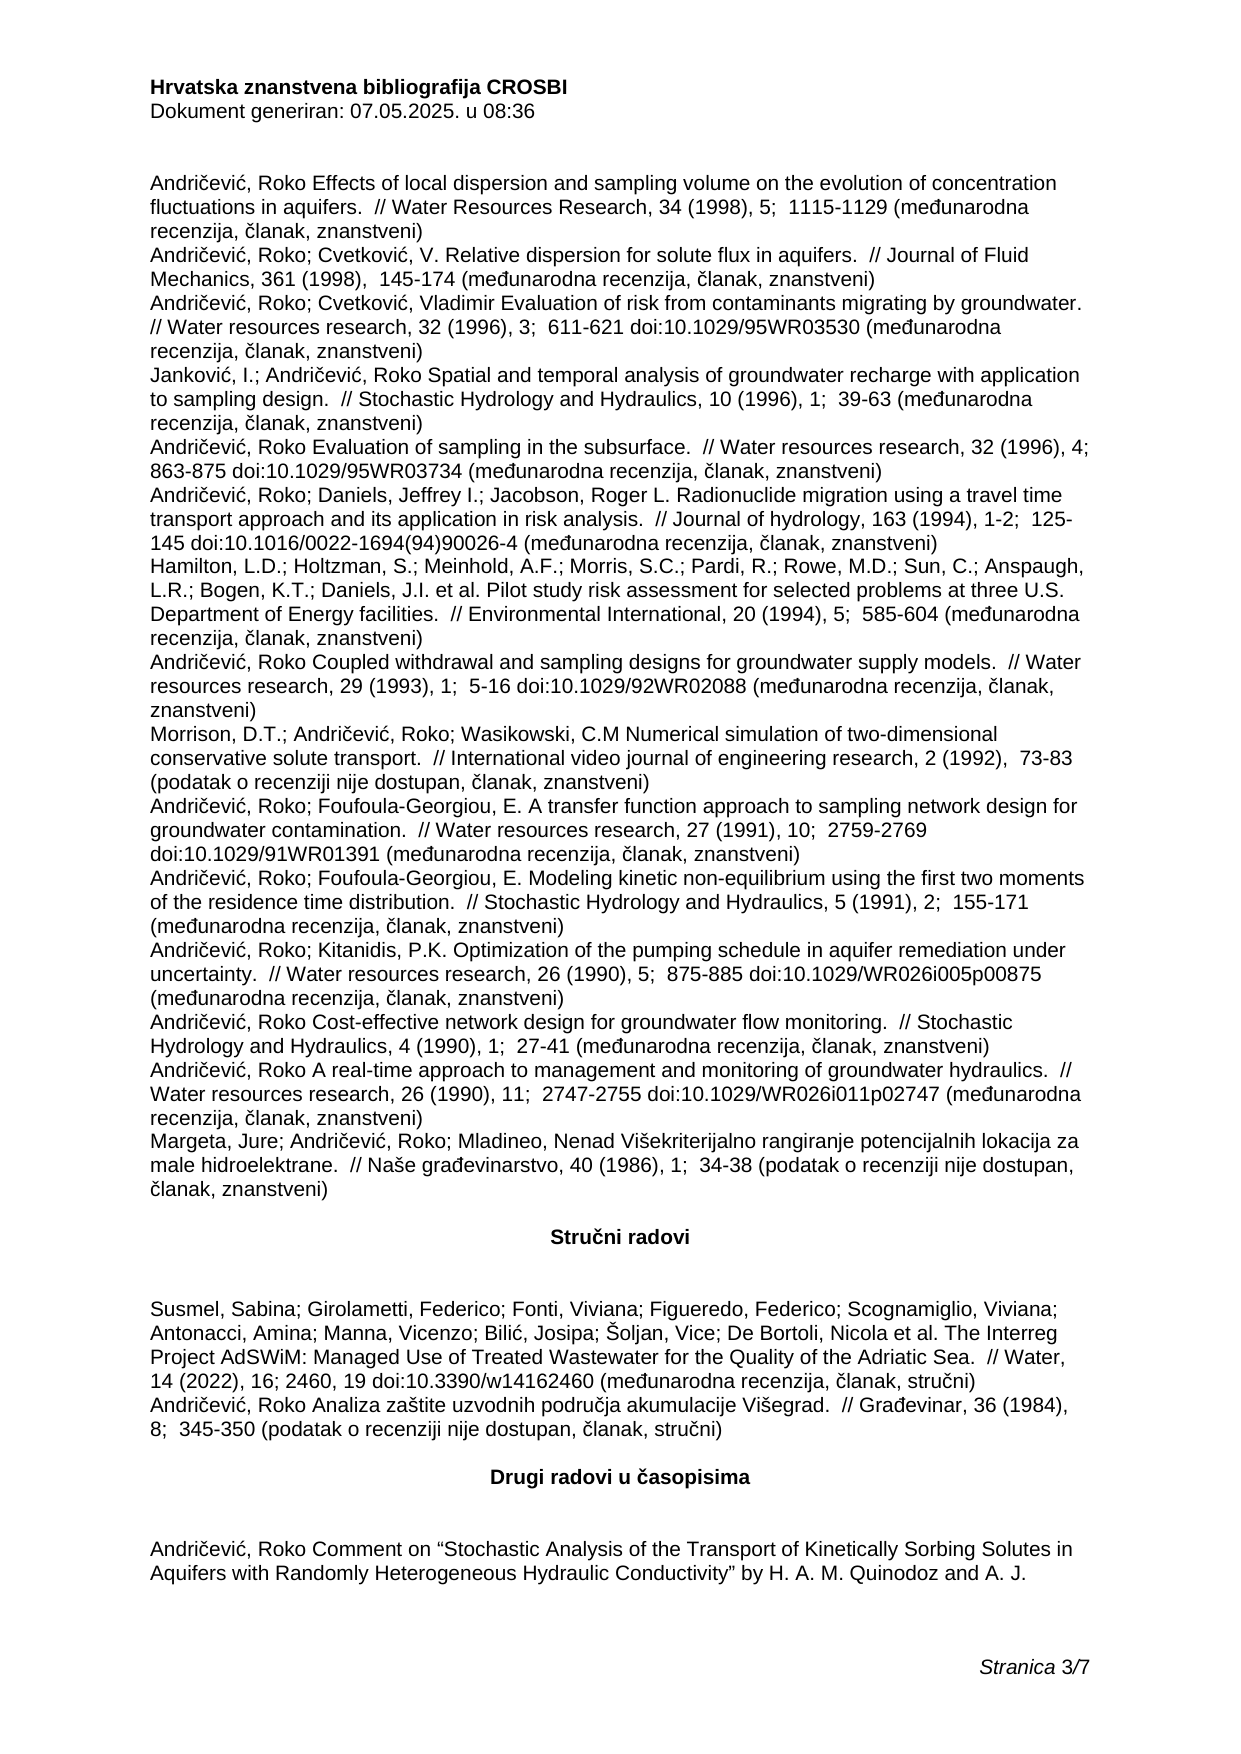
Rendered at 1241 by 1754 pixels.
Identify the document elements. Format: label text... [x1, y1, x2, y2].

text Susmel, Sabina; Girolametti, Federico; Fonti, Viviana; Figueredo, Federico; Scognamiglio, Viviana; Antonacci, Amina; Manna, Vicenzo; Bilić, Josipa; Šoljan, Vice; De Bortoli, Nicola et al. [150, 1297, 1090, 1393]
text Andričević, Roko; Kitanidis, P.K. [150, 938, 1090, 1009]
text Margeta, Jure; Andričević, Roko; Mladineo, Nenad [150, 1129, 1090, 1201]
text Andričević, Roko [150, 171, 1090, 243]
text Andričević, Roko; Foufoula-Georgiou, E. [150, 794, 1090, 866]
text Andričević, Roko [150, 1057, 1090, 1129]
text Andričević, Roko; Cvetković, Vladimir [150, 291, 1090, 363]
text Andričević, Roko; Cvetković, V. [150, 243, 1090, 291]
text Andričević, Roko [150, 1009, 1090, 1057]
text Hamilton, L.D.; Holtzman, S.; Meinhold, A.F.; Morris, S.C.; Pardi, R.; Rowe, M.D.; Sun, C.; Anspaugh, L.R.; Bogen, K.T.; Daniels, J.I. et al. [150, 554, 1090, 650]
text Andričević, Roko [150, 1393, 1090, 1441]
text Andričević, Roko [150, 434, 1090, 482]
text Andričević, Roko [150, 650, 1090, 722]
text Andričević, Roko [150, 1537, 1090, 1584]
text Janković, I.; Andričević, Roko [150, 363, 1090, 434]
subtitle Drugi radovi u časopisima [150, 1465, 1090, 1489]
text Morrison, D.T.; Andričević, Roko; Wasikowski, C.M [150, 722, 1090, 794]
subtitle Stručni radovi [150, 1225, 1090, 1249]
text Andričević, Roko; Foufoula-Georgiou, E. [150, 866, 1090, 938]
text Andričević, Roko; Daniels, Jeffrey I.; Jacobson, Roger L. [150, 482, 1090, 554]
